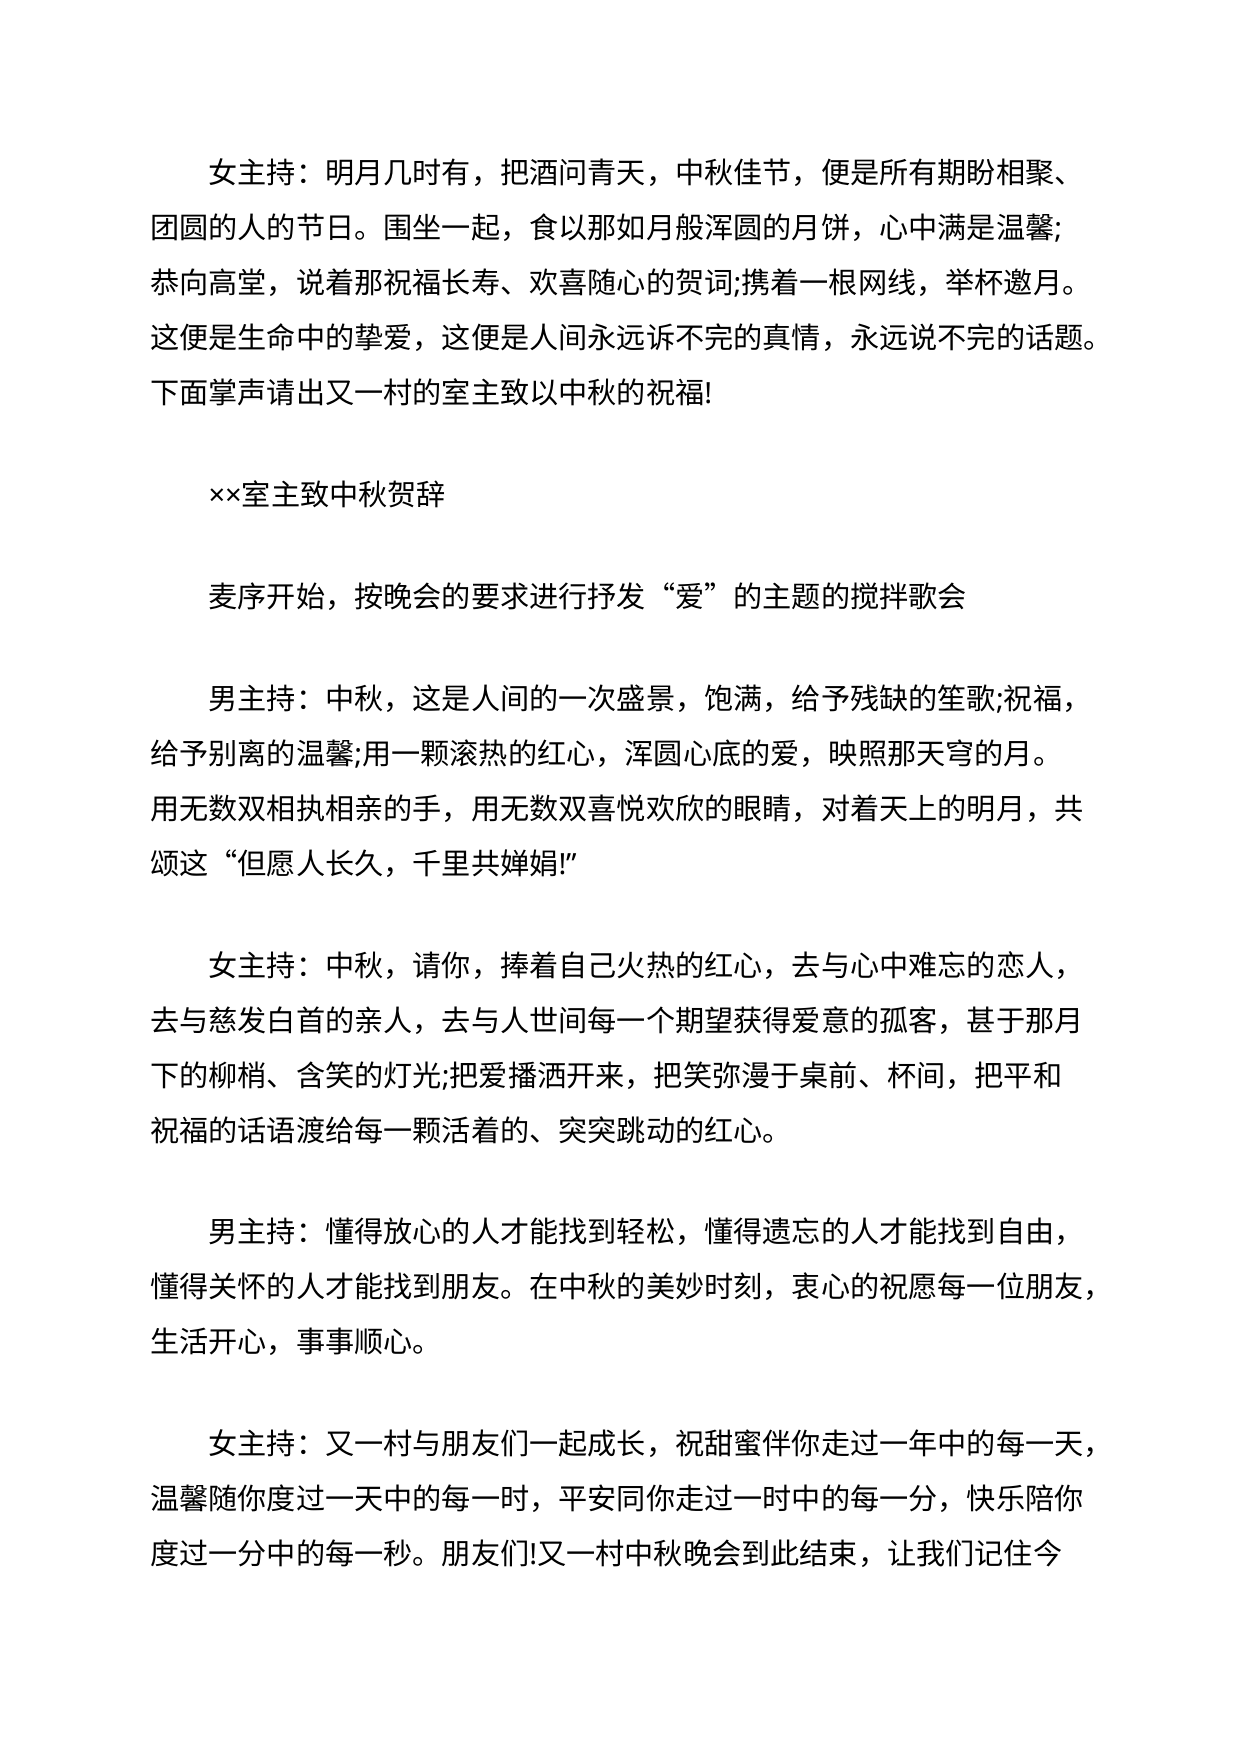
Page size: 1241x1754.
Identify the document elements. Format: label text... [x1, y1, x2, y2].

text 男主持：懂得放心的人才能找到轻松，懂得遗忘的人才能找到自由，懂得关怀的人才能找到朋友。在中秋的美妙时刻，衷心的祝愿每一位朋友，生活开心，事事顺心。 [150, 1209, 1090, 1361]
text 麦序开始，按晚会的要求进行抒发“爱”的主题的搅拌歌会 [150, 574, 1090, 616]
text 男主持：中秋，这是人间的一次盛景，饱满，给予残缺的笙歌;祝福，给予别离的温馨;用一颗滚热的红心，浑圆心底的爱，映照那天穹的月。用无数双相执相亲的手，用无数双喜悦欢欣的眼睛，对着天上的明月，共颂这“但愿人长久，千里共婵娟!” [150, 676, 1090, 883]
text ××室主致中秋贺辞 [150, 472, 1090, 514]
text 女主持：中秋，请你，捧着自己火热的红心，去与心中难忘的恋人，去与慈发白首的亲人，去与人世间每一个期望获得爱意的孤客，甚于那月下的柳梢、含笑的灯光;把爱播洒开来，把笑弥漫于桌前、杯间，把平和祝福的话语渡给每一颗活着的、突突跳动的红心。 [150, 942, 1090, 1149]
text 女主持：明月几时有，把酒问青天，中秋佳节，便是所有期盼相聚、团圆的人的节日。围坐一起，食以那如月般浑圆的月饼，心中满是温馨;恭向高堂，说着那祝福长寿、欢喜随心的贺词;携着一根网线，举杯邀月。这便是生命中的挚爱，这便是人间永远诉不完的真情，永远说不完的话题。下面掌声请出又一村的室主致以中秋的祝福! [150, 150, 1090, 412]
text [150, 1421, 1090, 1573]
